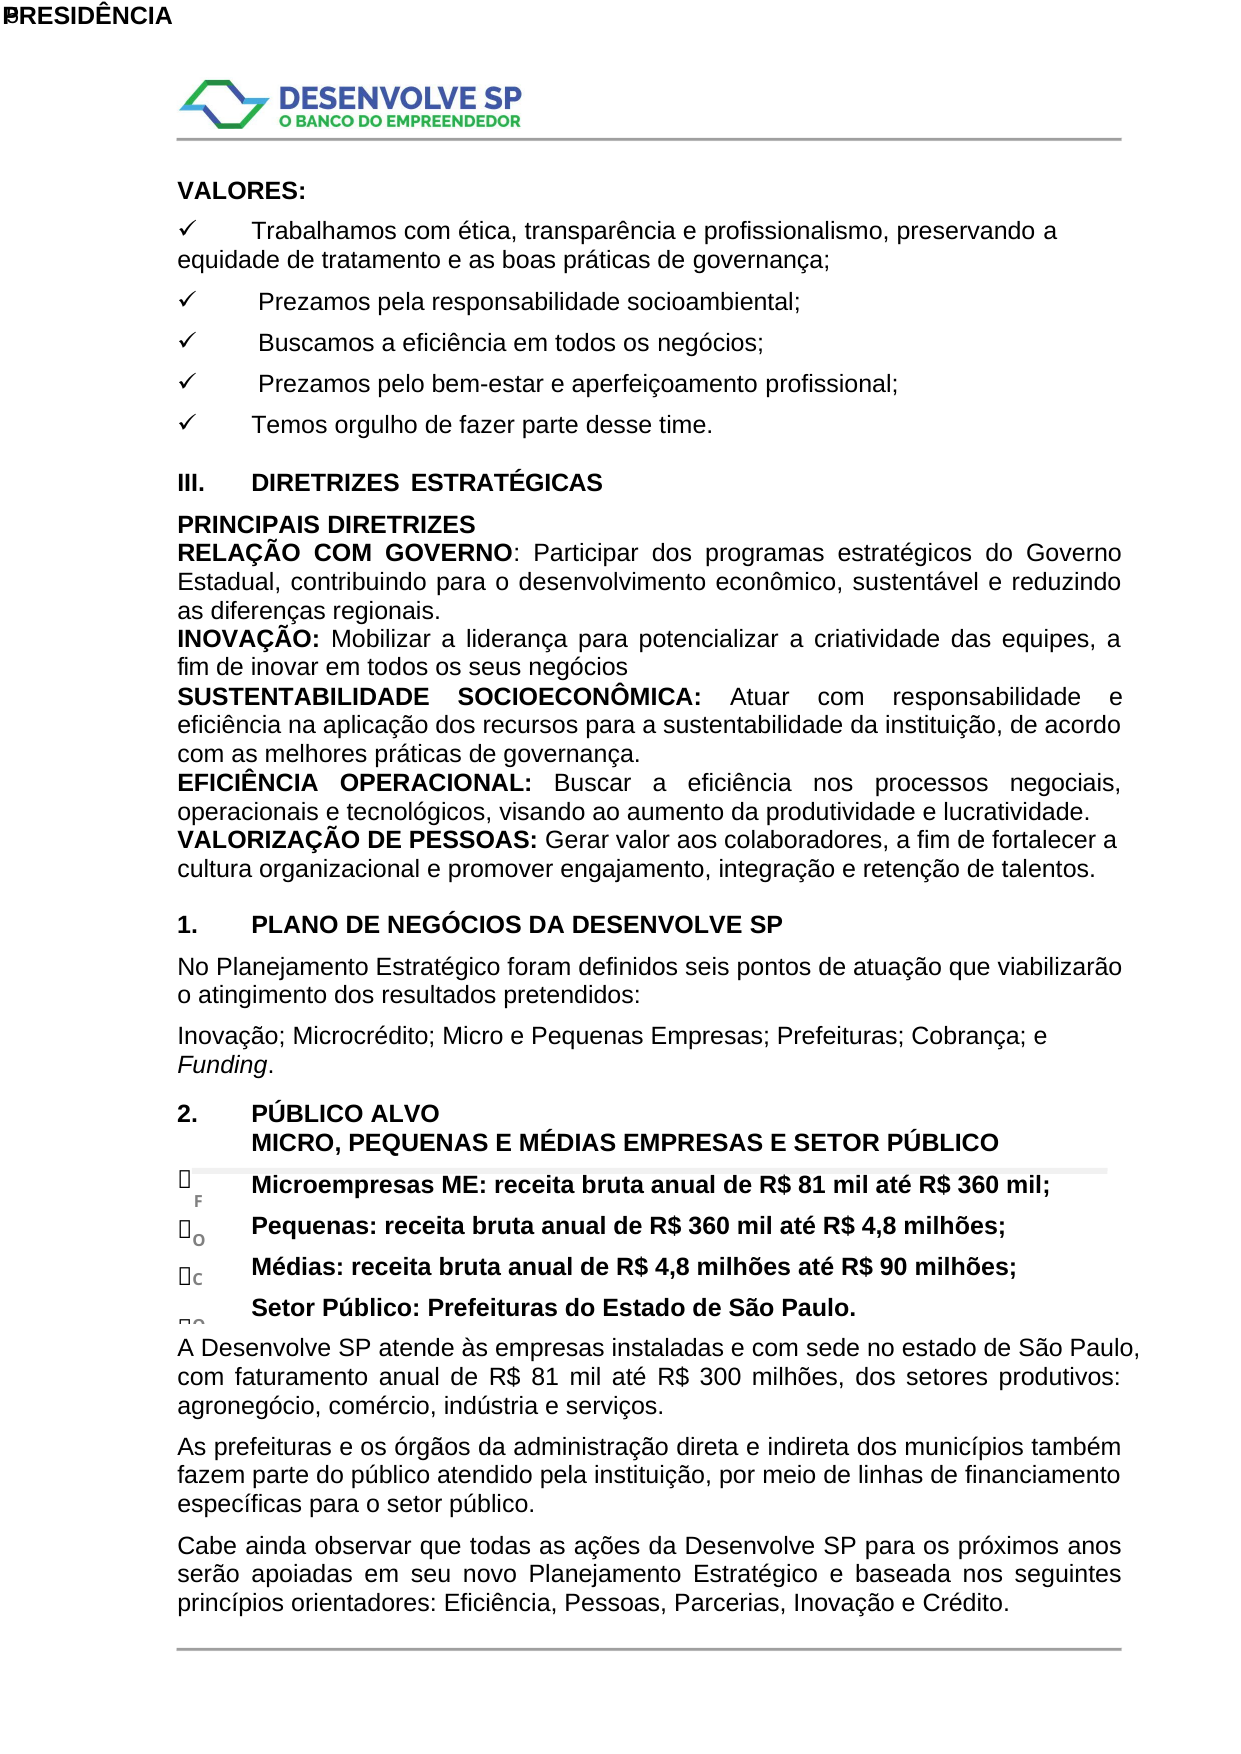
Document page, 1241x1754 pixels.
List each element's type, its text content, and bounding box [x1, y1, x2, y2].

text A Desenvolve SP atende às empresas instaladas e com sede no estado de São Paulo, [177, 1157, 1226, 1362]
text No Planejamento Estratégico foram definidos seis pontos de atuação que viabilizarão o atingimento dos resultados pretendidos: [177, 951, 1135, 1009]
text Cabe ainda observar que todas as ações da Desenvolve SP para os próximos anos serão apoiadas em seu novo Planejamento Estratégico e baseada nos seguintes princípios orientadores: Eficiência, Pessoas, Parcerias, Inovação e Crédito. [177, 1531, 1123, 1617]
list Prezamos pelo bem-estar e aperfeiçoamento profissional; [177, 369, 1226, 398]
subtitle VALORES: [177, 176, 1226, 204]
text RELAÇÃO COM GOVERNO: Participar dos programas estratégicos do Governo Estadual, contribuindo para o desenvolvimento econômico, sustentável e reduzindo as diferenças regionais. [177, 538, 1123, 625]
text Inovação; Microcrédito; Micro e Pequenas Empresas; Prefeituras; Cobrança; e [177, 1021, 1226, 1049]
list Buscamos a eficiência em todos os negócios; [177, 328, 1226, 357]
text EFICIÊNCIA OPERACIONAL: Buscar a eficiência nos processos negociais, operacionais e tecnológicos, visando ao aumento da produtividade e lucratividade. [177, 768, 1122, 825]
subtitle PLANO DE NEGÓCIOS DA DESENVOLVE SP [177, 910, 1226, 939]
text VALORIZAÇÃO DE PESSOAS: Gerar valor aos colaboradores, a fim de fortalecer a cultura organizacional e promover engajamento, integração e retenção de talentos. [177, 825, 1122, 883]
text com faturamento anual de R$ 81 mil até R$ 300 milhões, dos setores produtivos: agronegócio, comércio, indústria e serviços. [177, 1362, 1123, 1420]
picture [176, 77, 529, 129]
subtitle PÚBLICO ALVO [177, 1099, 1226, 1128]
text As prefeituras e os órgãos da administração direta e indireta dos municípios também fazem parte do público atendido pela instituição, por meio de linhas de financiamento específicas para o setor público. [177, 1432, 1123, 1518]
list Prezamos pela responsabilidade socioambiental; [177, 287, 1226, 316]
text MICRO, PEQUENAS E MÉDIAS EMPRESAS E SETOR PÚBLICO [251, 1128, 1226, 1157]
text SUSTENTABILIDADE SOCIOECONÔMICA: Atuar com responsabilidade e eficiência na aplicação dos recursos para a sustentabilidade da instituição, de acordo com as melhores práticas de governança. [177, 682, 1123, 768]
list Temos orgulho de fazer parte desse time. [177, 410, 1226, 439]
text INOVAÇÃO: Mobilizar a liderança para potencializar a criatividade das equipes, a fim de inovar em todos os seus negócios [177, 625, 1123, 681]
subtitle DIRETRIZES ESTRATÉGICAS PRINCIPAIS DIRETRIZES [177, 455, 603, 538]
list Trabalhamos com ética, transparência e profissionalismo, preservando a equidade de tratamento e as boas práticas de governança; [177, 217, 1123, 274]
text Funding. [177, 1050, 1226, 1079]
